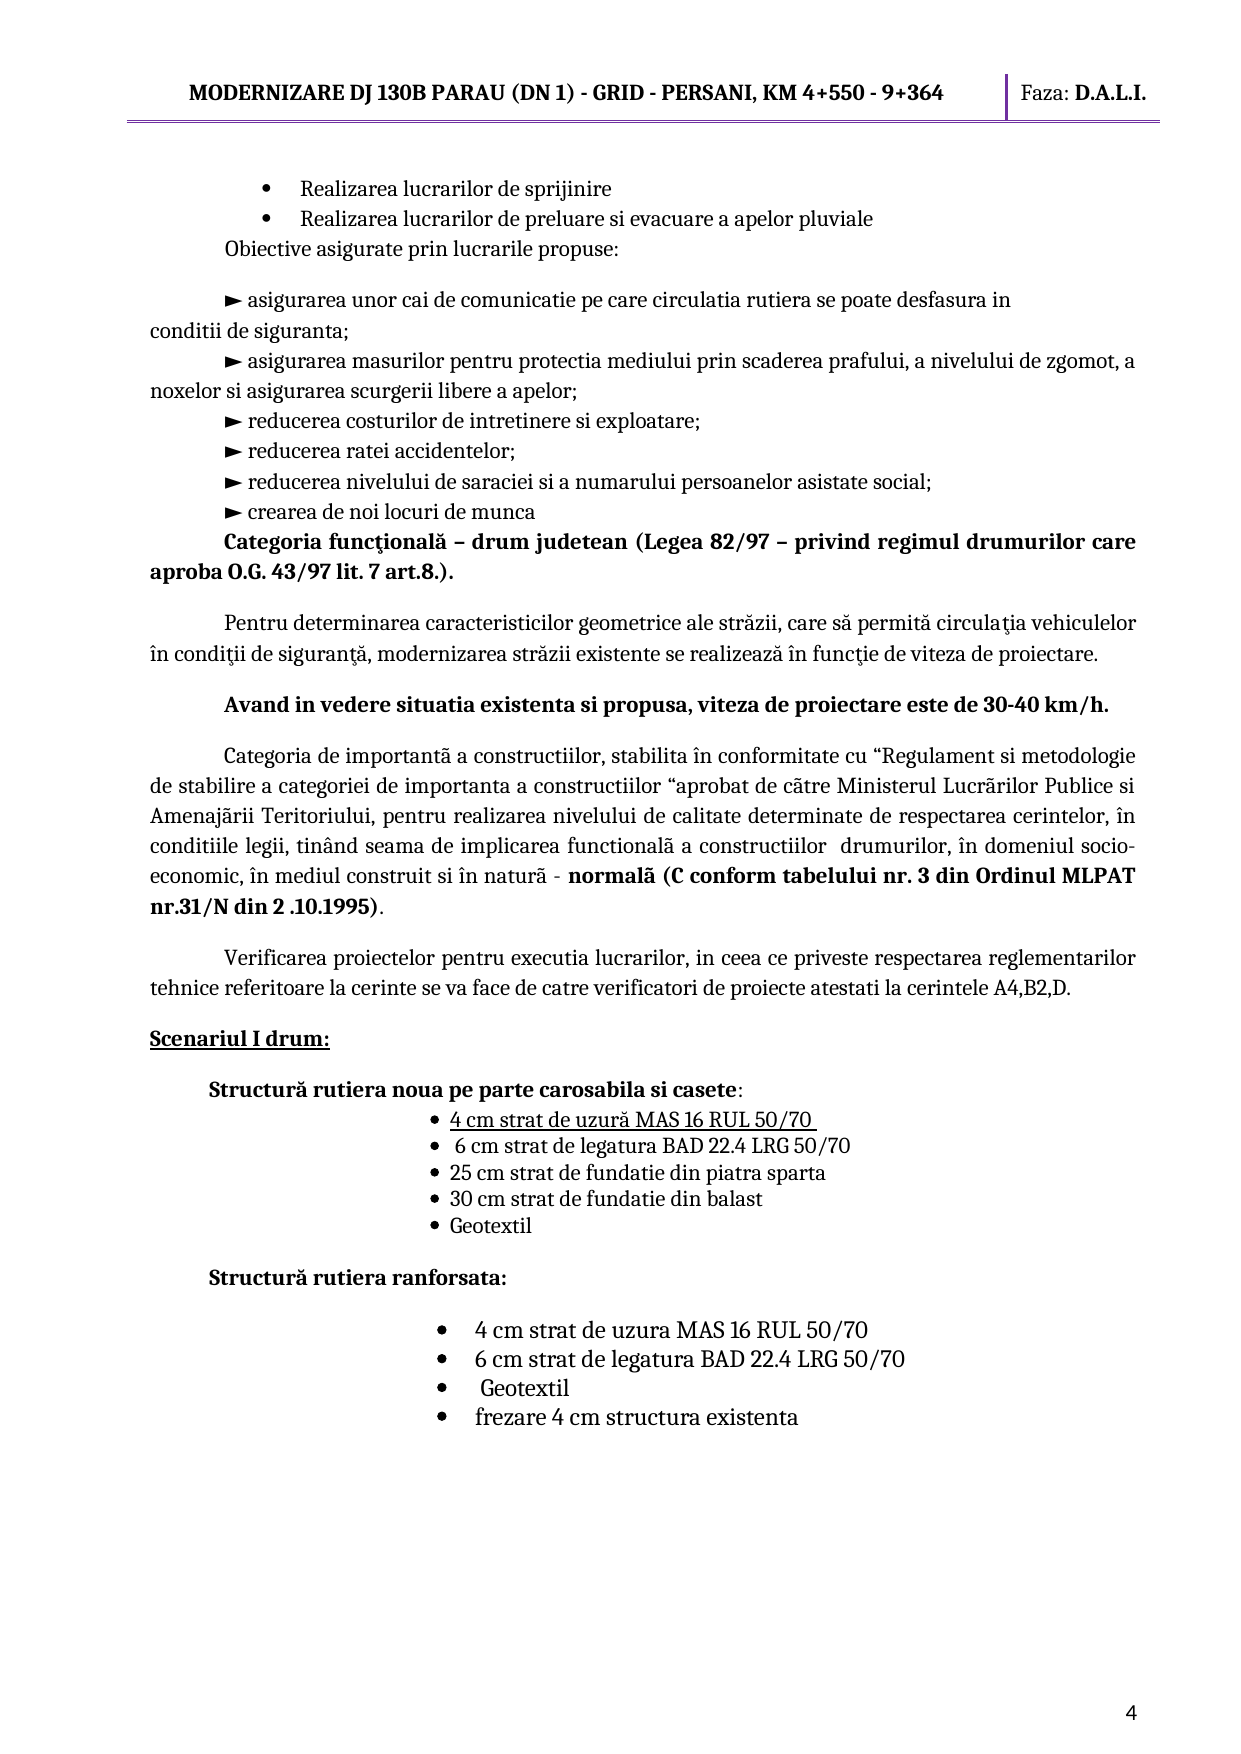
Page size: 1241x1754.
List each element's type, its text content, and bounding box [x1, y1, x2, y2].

list 30 cm strat de fundatie din balast [431, 1186, 1137, 1212]
list Geotextil [431, 1212, 1137, 1239]
list Realizarea lucrarilor de preluare si evacuare a apelor pluviale [262, 206, 1137, 232]
list 6 cm strat de legatura BAD 22.4 LRG 50/70 [431, 1133, 1137, 1160]
text conditii de siguranta; [150, 317, 1137, 344]
list 25 cm strat de fundatie din piatra sparta [431, 1160, 1137, 1186]
list 4 cm strat de uzura MAS 16 RUL 50/70 [437, 1316, 1137, 1345]
text ► asigurarea masurilor pentru protectia mediului prin scaderea prafului, a nivelului de zgomot, a noxelor si asigurarea scurgerii libere a apelor; [150, 348, 1137, 404]
text Avand in vedere situatia existenta si propusa, viteza de proiectare este de 30-40 km/h. [150, 691, 1137, 718]
text ► reducerea ratei accidentelor; [150, 438, 1137, 464]
text Obiective asigurate prin lucrarile propuse: [150, 236, 1137, 262]
text Structură rutiera ranforsata: [150, 1265, 1137, 1291]
list Realizarea lucrarilor de sprijinire [262, 176, 1137, 202]
list 4 cm strat de uzură MAS 16 RUL 50/70 [431, 1107, 1137, 1133]
text Categoria funcţională – drum judetean (Legea 82/97 – privind regimul drumurilor care aproba O.G. 43/97 lit. 7 art.8.). [150, 529, 1137, 585]
text ► reducerea costurilor de intretinere si exploatare; [150, 408, 1137, 434]
list frezare 4 cm structura existenta [437, 1402, 1137, 1431]
text Categoria de importantã a constructiilor, stabilita în conformitate cu “Regulament si metodologie de stabilire a categoriei de importanta a constructiilor “aprobat de cãtre Ministerul Lucrãrilor Publice si Amenajãrii Teritoriului, pentru realizarea nivelului de calitate determinate de respectarea cerintelor, în conditiile legii, tinând seama de implicarea functionalã a constructiilor drumurilor, în domeniul socio-economic, în mediul construit si în naturã - normalã (C conform tabelului nr. 3 din Ordinul MLPAT nr.31/N din 2 .10.1995). [150, 742, 1137, 920]
text Structură rutiera noua pe parte carosabila si casete: [150, 1077, 1137, 1103]
list 6 cm strat de legatura BAD 22.4 LRG 50/70 [437, 1345, 1137, 1374]
text ► asigurarea unor cai de comunicatie pe care circulatia rutiera se poate desfasura in [150, 287, 1137, 313]
list Geotextil [437, 1374, 1137, 1402]
text ► crearea de noi locuri de munca [150, 499, 1137, 525]
text Verificarea proiectelor pentru executia lucrarilor, in ceea ce priveste respectarea reglementarilor tehnice referitoare la cerinte se va face de catre verificatori de proiecte atestati la cerintele A4,B2,D. [150, 944, 1137, 1001]
text Scenariul I drum: [150, 1026, 1137, 1052]
text ► reducerea nivelului de saraciei si a numarului persoanelor asistate social; [150, 468, 1137, 495]
text Pentru determinarea caracteristicilor geometrice ale străzii, care să permită circulaţia vehiculelor în condiţii de siguranţă, modernizarea străzii existente se realizează în funcţie de viteza de proiectare. [150, 610, 1137, 667]
